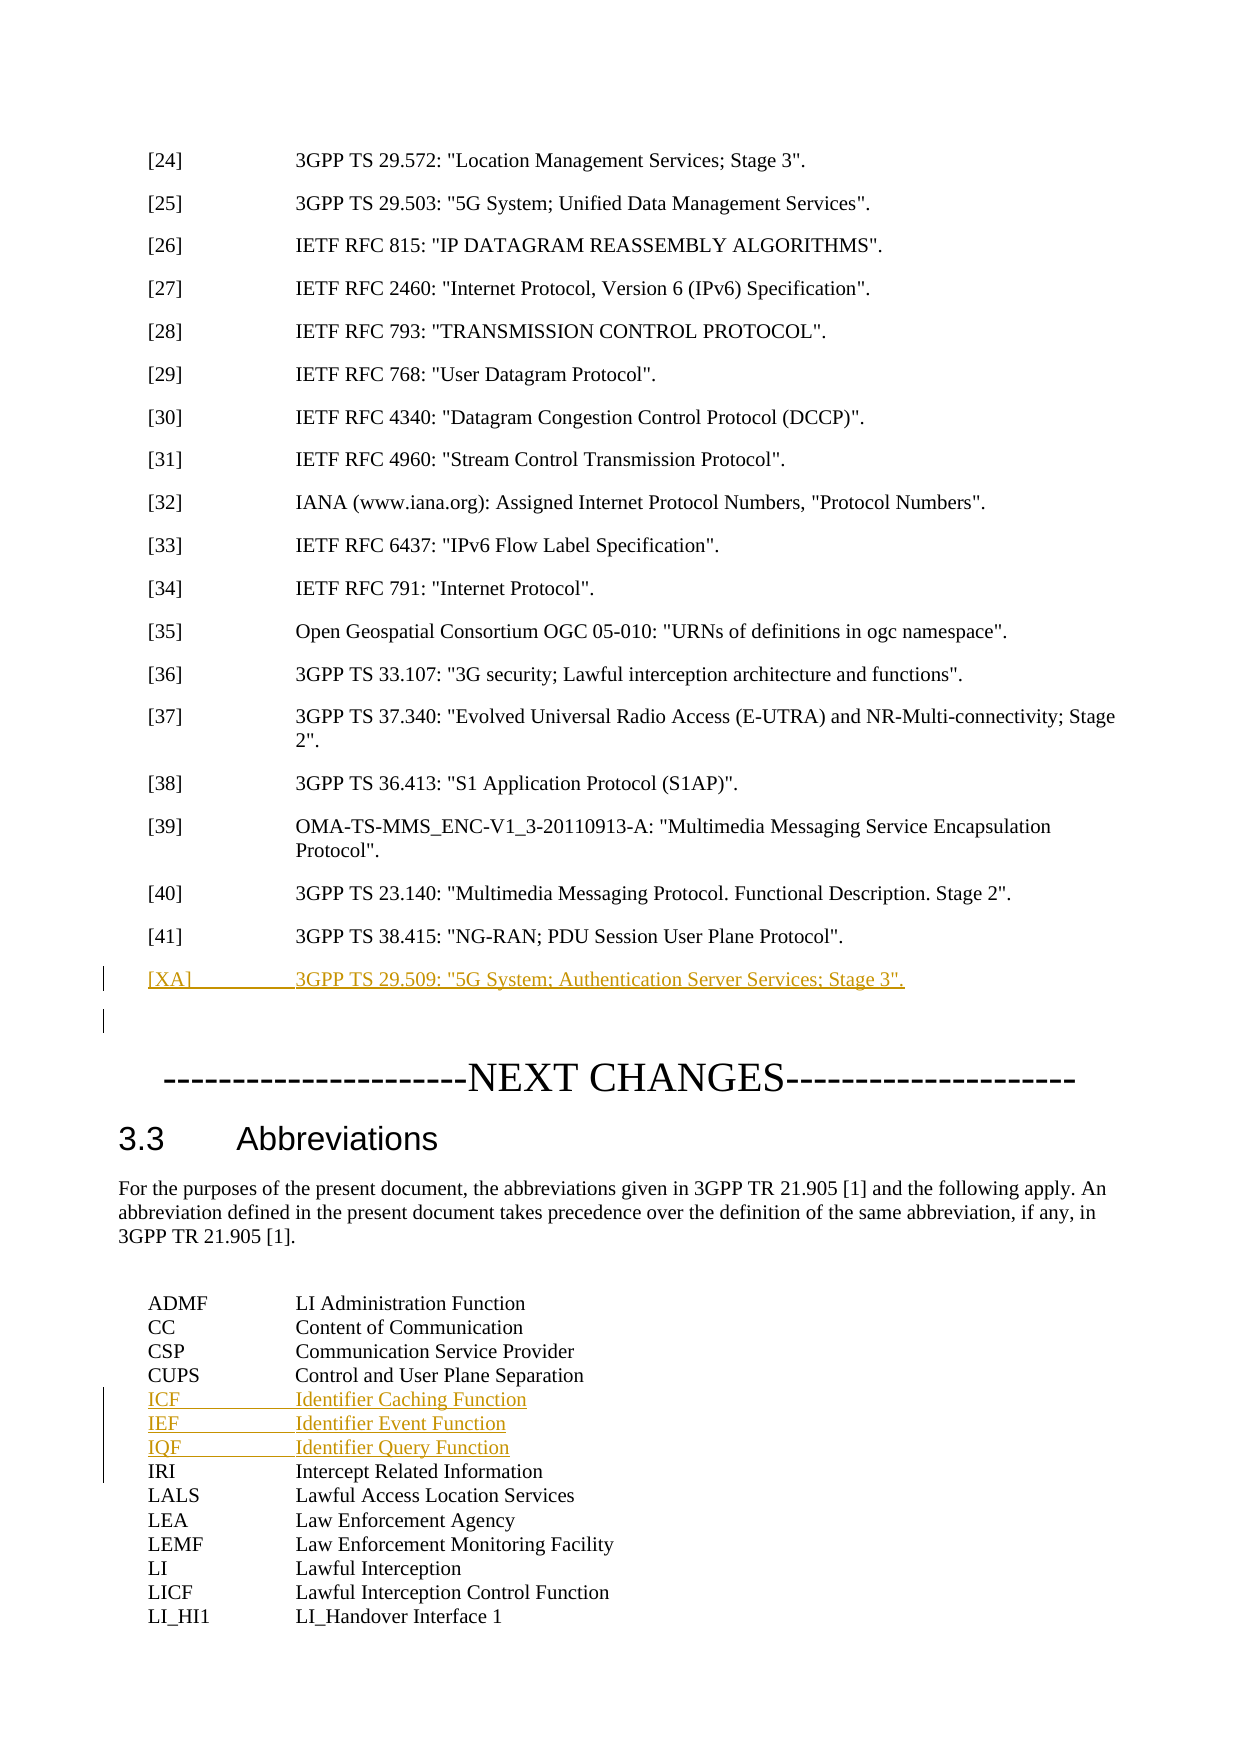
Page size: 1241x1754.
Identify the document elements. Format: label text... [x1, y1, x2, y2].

text LI Lawful Interception [148, 1556, 1122, 1580]
text LI_HI1 LI_Handover Interface 1 [148, 1604, 1122, 1628]
text ----------------------NEXT CHANGES--------------------- [118, 1052, 1122, 1100]
text [24] 3GPP TS 29.572: "Location Management Services; Stage 3". [148, 148, 1122, 172]
text [30] IETF RFC 4340: "Datagram Congestion Control Protocol (DCCP)". [148, 404, 1122, 429]
text [28] IETF RFC 793: "TRANSMISSION CONTROL PROTOCOL". [148, 319, 1122, 343]
text CC Content of Communication [148, 1315, 1122, 1339]
text [34] IETF RFC 791: "Internet Protocol". [148, 576, 1122, 600]
text LEA Law Enforcement Agency [148, 1507, 1122, 1532]
text [27] IETF RFC 2460: "Internet Protocol, Version 6 (IPv6) Specification". [148, 276, 1122, 300]
text [25] 3GPP TS 29.503: "5G System; Unified Data Management Services". [148, 191, 1122, 214]
text LALS Lawful Access Location Services [148, 1483, 1122, 1507]
text [39] OMA-TS-MMS_ENC-V1_3-20110913-A: "Multimedia Messaging Service Encapsulation Protocol". [148, 814, 1122, 862]
text [35] Open Geospatial Consortium OGC 05-010: "URNs of definitions in ogc namespace". [148, 619, 1122, 643]
text [36] 3GPP TS 33.107: "3G security; Lawful interception architecture and functions". [148, 661, 1122, 686]
text [37] 3GPP TS 37.340: "Evolved Universal Radio Access (E-UTRA) and NR-Multi-connectivity; Stage 2". [148, 704, 1122, 752]
text [38] 3GPP TS 36.413: "S1 Application Protocol (S1AP)". [148, 771, 1122, 795]
text [33] IETF RFC 6437: "IPv6 Flow Label Specification". [148, 533, 1122, 557]
text IRI Intercept Related Information [148, 1459, 1122, 1483]
text LICF Lawful Interception Control Function [148, 1580, 1122, 1604]
text [29] IETF RFC 768: "User Datagram Protocol". [148, 362, 1122, 386]
text For the purposes of the present document, the abbreviations given in 3GPP TR 21.905 [1] and the following apply. An abbreviation defined in the present document takes precedence over the definition of the same abbreviation, if any, in 3GPP TR 21.905 [1]. [118, 1176, 1122, 1248]
text ADMF LI Administration Function [148, 1291, 1122, 1315]
text [32] IANA (www.iana.org): Assigned Internet Protocol Numbers, "Protocol Numbers". [148, 490, 1122, 514]
text [40] 3GPP TS 23.140: "Multimedia Messaging Protocol. Functional Description. Stage 2". [148, 881, 1122, 905]
text CUPS Control and User Plane Separation [148, 1363, 1122, 1387]
text [26] IETF RFC 815: "IP DATAGRAM REASSEMBLY ALGORITHMS". [148, 233, 1122, 257]
text CSP Communication Service Provider [148, 1339, 1122, 1363]
subtitle 3.3 Abbreviations [118, 1119, 1122, 1157]
text [41] 3GPP TS 38.415: "NG-RAN; PDU Session User Plane Protocol". [148, 924, 1122, 948]
text [31] IETF RFC 4960: "Stream Control Transmission Protocol". [148, 447, 1122, 471]
text LEMF Law Enforcement Monitoring Facility [148, 1532, 1122, 1556]
